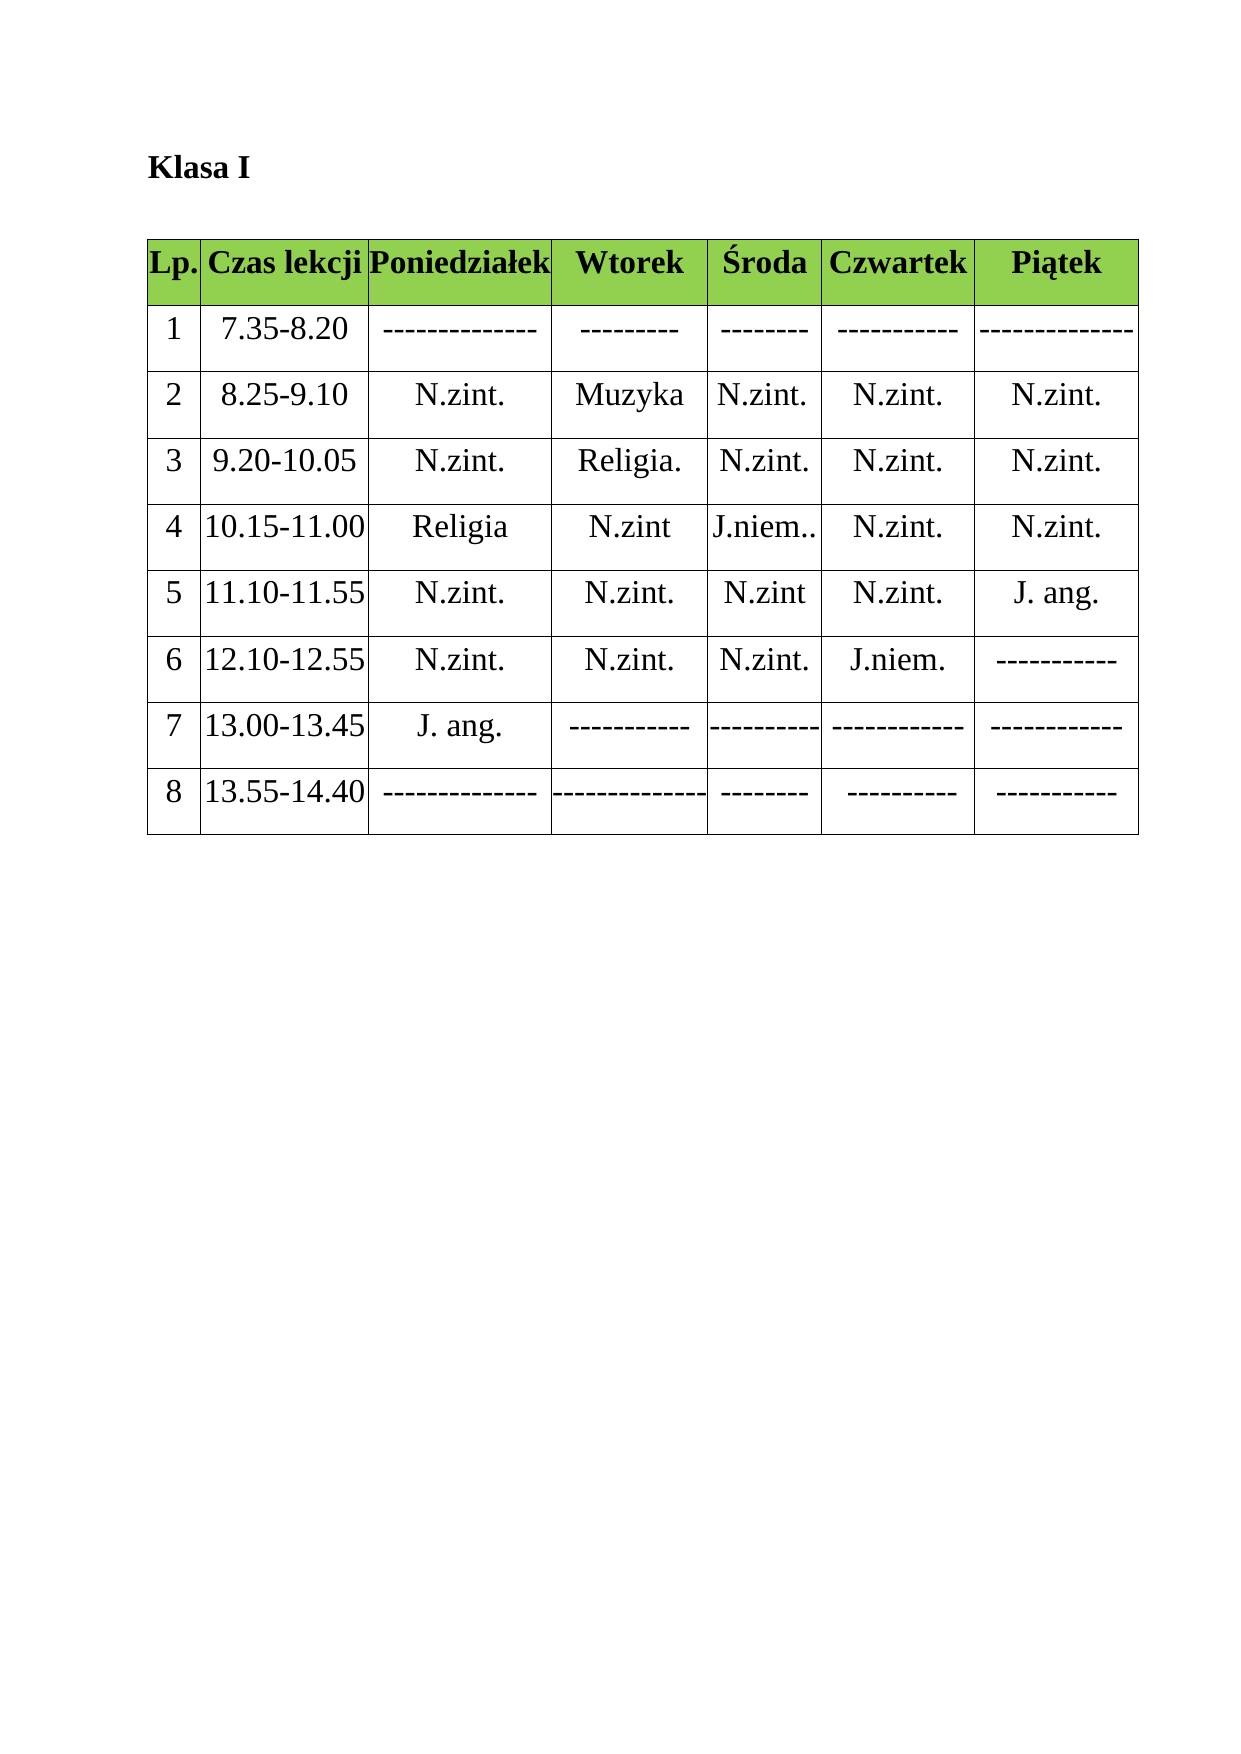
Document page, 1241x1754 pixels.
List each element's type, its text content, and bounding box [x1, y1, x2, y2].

table_header Lp. [148, 240, 200, 305]
table_cell N.zint. [708, 637, 821, 702]
table_cell 8.25-9.10 [201, 372, 368, 437]
table_cell -------------- [552, 769, 707, 834]
table_cell N.zint. [822, 439, 974, 503]
table_cell 13.00-13.45 [201, 703, 368, 768]
table_cell -------- [708, 769, 821, 834]
table_cell ------------ [822, 703, 974, 768]
table_cell N.zint [708, 571, 821, 636]
table_cell N.zint. [975, 439, 1138, 503]
table_cell 13.55-14.40 [201, 769, 368, 834]
table_cell N.zint. [975, 372, 1138, 437]
table_cell N.zint. [708, 439, 821, 503]
table_cell N.zint. [369, 439, 551, 503]
table_header Wtorek [552, 240, 707, 305]
table_cell N.zint. [552, 637, 707, 702]
table_cell 12.10-12.55 [201, 637, 368, 702]
table_cell ------------ [975, 703, 1138, 768]
table_cell ---------- [708, 703, 821, 768]
table_cell ----------- [975, 637, 1138, 702]
table_cell ----------- [975, 769, 1138, 834]
table_cell ----------- [822, 306, 974, 371]
table_cell J.niem. [822, 637, 974, 702]
table_cell 2 [148, 372, 200, 437]
table_cell 1 [148, 306, 200, 371]
table_cell N.zint. [369, 372, 551, 437]
table_cell N.zint. [975, 505, 1138, 570]
table_cell 3 [148, 439, 200, 503]
table_cell 5 [148, 571, 200, 636]
table_cell N.zint. [369, 637, 551, 702]
table_cell --------- [552, 306, 707, 371]
table_cell -------- [708, 306, 821, 371]
table_cell N.zint. [822, 571, 974, 636]
table_cell N.zint. [369, 571, 551, 636]
table_cell J. ang. [369, 703, 551, 768]
table_cell 8 [148, 769, 200, 834]
table_header Czas lekcji [201, 240, 368, 305]
table_cell J.niem.. [708, 505, 821, 570]
table_cell 6 [148, 637, 200, 702]
table_cell N.zint [552, 505, 707, 570]
table_cell ---------- [822, 769, 974, 834]
table_cell 4 [148, 505, 200, 570]
table_cell J. ang. [975, 571, 1138, 636]
table_header Czwartek [822, 240, 974, 305]
table_cell N.zint. [552, 571, 707, 636]
table_cell 9.20-10.05 [201, 439, 368, 503]
table_cell 11.10-11.55 [201, 571, 368, 636]
table_header Środa [708, 240, 821, 305]
table_cell N.zint. [822, 372, 974, 437]
table_cell Religia. [552, 439, 707, 503]
table_cell -------------- [975, 306, 1138, 371]
table_cell 7 [148, 703, 200, 768]
subtitle Klasa I [148, 148, 1093, 186]
table_cell Muzyka [552, 372, 707, 437]
table_header Poniedziałek [369, 240, 551, 305]
table_cell N.zint. [822, 505, 974, 570]
table_cell N.zint. [708, 372, 821, 437]
table_cell ----------- [552, 703, 707, 768]
table_cell -------------- [369, 769, 551, 834]
table_cell 10.15-11.00 [201, 505, 368, 570]
table_cell Religia [369, 505, 551, 570]
table_cell -------------- [369, 306, 551, 371]
table_cell 7.35-8.20 [201, 306, 368, 371]
table_header Piątek [975, 240, 1138, 305]
